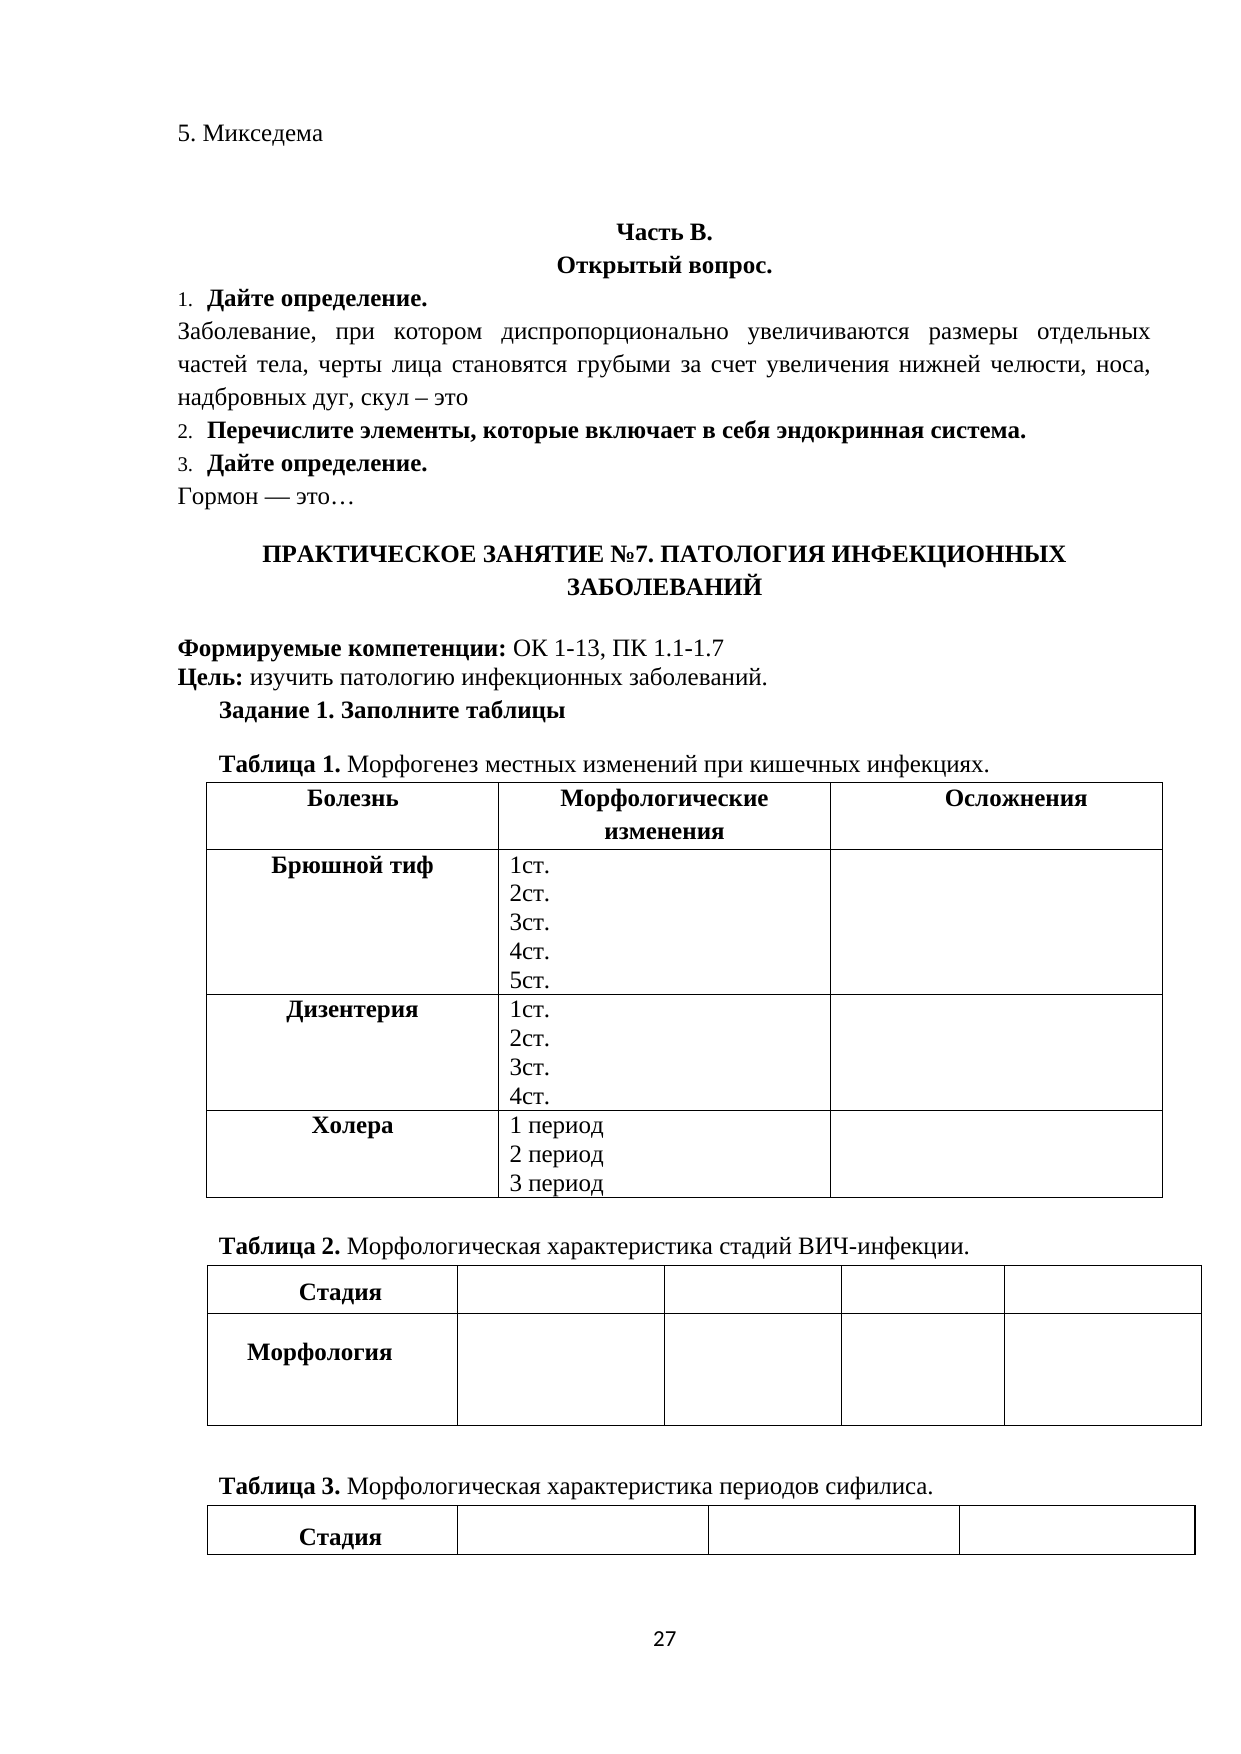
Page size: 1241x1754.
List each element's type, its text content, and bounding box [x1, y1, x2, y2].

text Таблица 2. Морфологическая характеристика стадий ВИЧ-инфекции. [219, 1231, 1152, 1260]
table_cell [842, 1314, 1004, 1425]
text Часть В. [177, 217, 1152, 246]
table_cell [831, 1111, 1162, 1197]
table_cell [831, 850, 1162, 993]
table_header [1005, 1266, 1201, 1313]
text Открытый вопрос. [177, 250, 1152, 279]
table_header [665, 1266, 841, 1313]
table_cell [1005, 1314, 1201, 1425]
list Заболевание, при котором диспропорционально увеличиваются размеры отдельных частей тела, черты лица становятся грубыми за счет увеличения нижней челюсти, носа, надбровных дуг, скул – это [177, 316, 1152, 411]
table_header Стадия [208, 1266, 457, 1313]
table_cell Холера [207, 1111, 498, 1197]
table_header Стадия [208, 1506, 457, 1554]
list Перечислите элементы, которые включает в себя эндокринная система. [177, 415, 1152, 444]
table_header [842, 1266, 1004, 1313]
text 5. Микседема [177, 118, 1152, 147]
list Дайте определение. [177, 283, 1152, 312]
table_cell 1ст. 2ст. 3ст. 4ст. 5ст. [499, 850, 830, 993]
table_header Осложнения [831, 783, 1162, 849]
table_cell Морфология [208, 1314, 457, 1425]
text Таблица 1. Морфогенез местных изменений при кишечных инфекциях. [177, 749, 1152, 778]
table_header Морфологические изменения [499, 783, 830, 849]
subtitle ПРАКТИЧЕСКОЕ ЗАНЯТИЕ №7. ПАТОЛОГИЯ ИНФЕКЦИОННЫХ ЗАБОЛЕВАНИЙ [177, 539, 1152, 601]
table_header [709, 1506, 959, 1554]
list Гормон — это… [177, 481, 1152, 510]
table_header [458, 1506, 708, 1554]
table_cell 1ст. 2ст. 3ст. 4ст. [499, 995, 830, 1109]
table_header Болезнь [207, 783, 498, 849]
text Цель: изучить патологию инфекционных заболеваний. [177, 662, 1152, 691]
table_cell [665, 1314, 841, 1425]
text Таблица 3. Морфологическая характеристика периодов сифилиса. [219, 1471, 1152, 1500]
text Формируемые компетенции: ОК 1-13, ПК 1.1-1.7 [177, 633, 1152, 662]
table_cell [831, 995, 1162, 1109]
table_header [960, 1506, 1194, 1554]
list Дайте определение. [177, 448, 1152, 477]
table_cell [458, 1314, 664, 1425]
table_cell 1 период 2 период 3 период [499, 1111, 830, 1197]
table_cell Дизентерия [207, 995, 498, 1109]
text Задание 1. Заполните таблицы [177, 695, 1152, 724]
table_header [458, 1266, 664, 1313]
table_cell Брюшной тиф [207, 850, 498, 993]
